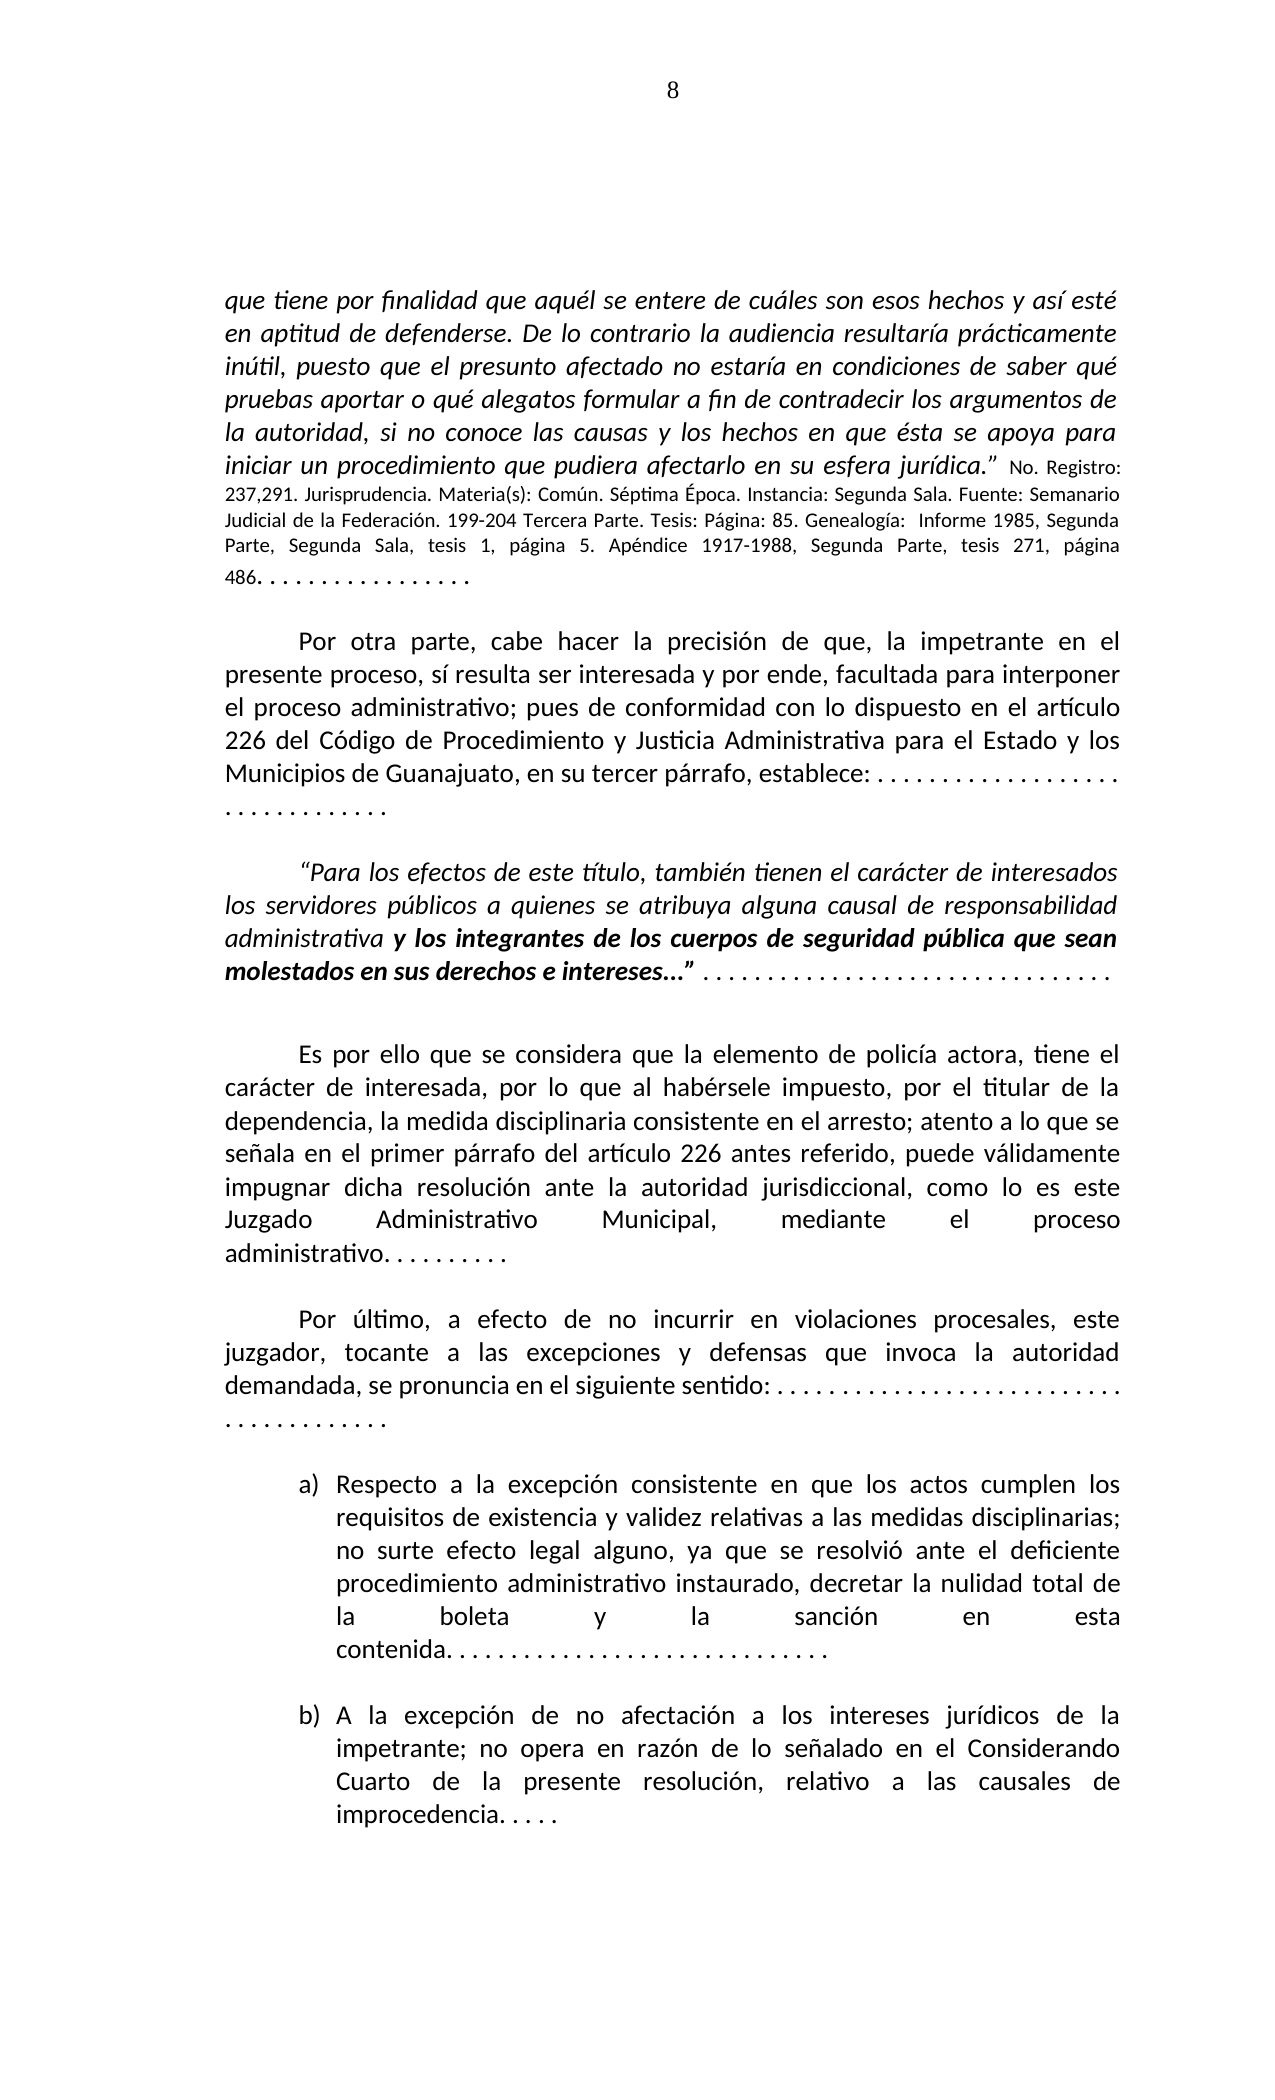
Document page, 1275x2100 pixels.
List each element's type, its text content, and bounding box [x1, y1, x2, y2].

list A la excepción de no afectación a los intereses jurídicos de la impetrante; no opera en razón de lo señalado en el Considerando Cuarto de la presente resolución, relativo a las causales de improcedencia. . . . . [298, 1698, 1121, 1830]
text Por último, a efecto de no incurrir en violaciones procesales, este juzgador, tocante a las excepciones y defensas que invoca la autoridad demandada, se pronuncia en el siguiente sentido: . . . . . . . . . . . . . . . . . . . . . . . . . . . . . . . . . . . . . . . . [224, 1302, 1121, 1434]
text “Para los efectos de este título, también tienen el carácter de interesados los servidores públicos a quienes se atribuya alguna causal de responsabilidad administrativa y los integrantes de los cuerpos de seguridad pública que sean molestados en sus derechos e intereses...” . . . . . . . . . . . . . . . . . . . . . . . . . . . . . . . . [224, 855, 1121, 987]
text Es por ello que se considera que la elemento de policía actora, tiene el carácter de interesada, por lo que al habérsele impuesto, por el titular de la dependencia, la medida disciplinaria consistente en el arresto; atento a lo que se señala en el primer párrafo del artículo 226 antes referido, puede válidamente impugnar dicha resolución ante la autoridad jurisdiccional, como lo es este Juzgado Administrativo Municipal, mediante el proceso administrativo. . . . . . . . . . [224, 1038, 1121, 1269]
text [224, 283, 1121, 591]
list Respecto a la excepción consistente en que los actos cumplen los requisitos de existencia y validez relativas a las medidas disciplinarias; no surte efecto legal alguno, ya que se resolvió ante el deficiente procedimiento administrativo instaurado, decretar la nulidad total de la boleta y la sanción en esta contenida. . . . . . . . . . . . . . . . . . . . . . . . . . . . . . [298, 1467, 1121, 1665]
text Por otra parte, cabe hacer la precisión de que, la impetrante en el presente proceso, sí resulta ser interesada y por ende, facultada para interponer el proceso administrativo; pues de conformidad con lo dispuesto en el artículo 226 del Código de Procedimiento y Justicia Administrativa para el Estado y los Municipios de Guanajuato, en su tercer párrafo, establece: . . . . . . . . . . . . . . . . . . . . . . . . . . . . . . . . [224, 624, 1121, 822]
